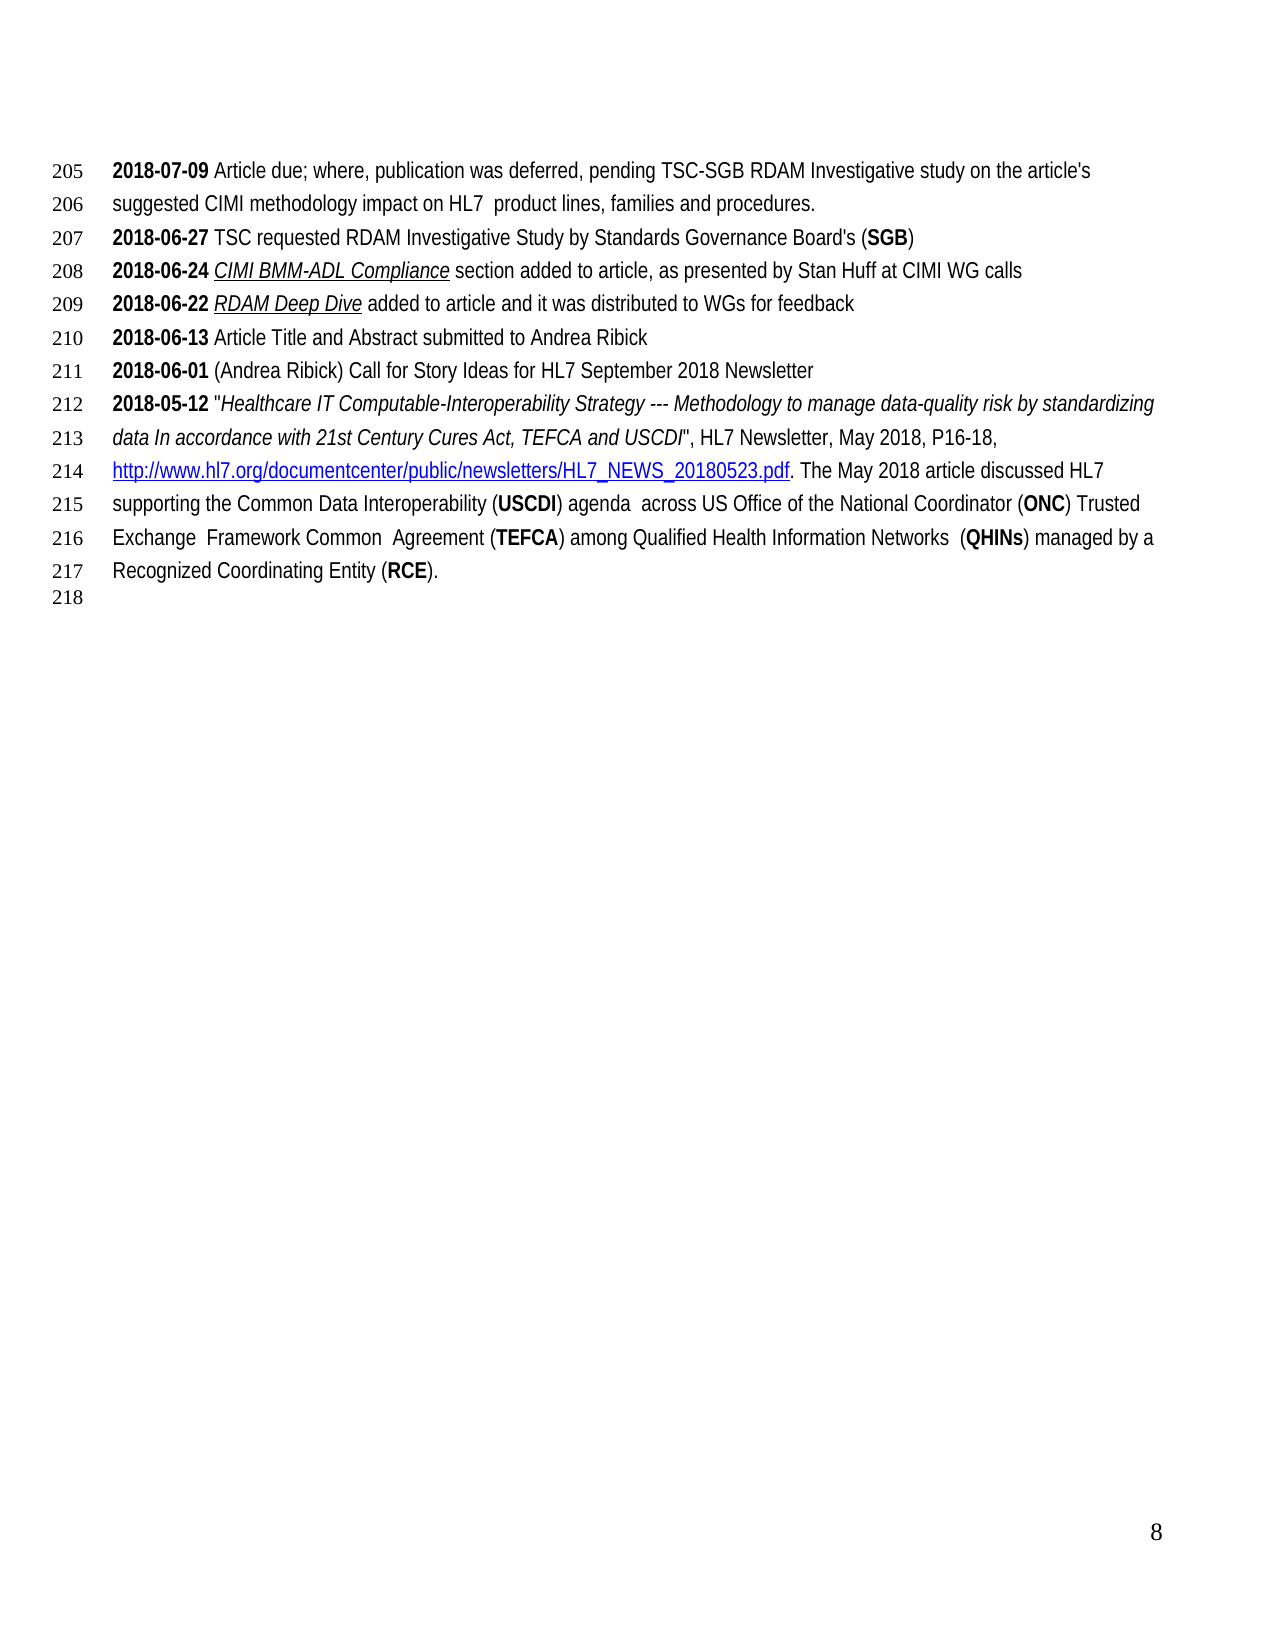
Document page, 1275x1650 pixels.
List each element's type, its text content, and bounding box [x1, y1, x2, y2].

text 2018-05-12 "Healthcare IT Computable-Interoperability Strategy --- Methodology to manage data-quality risk by standardizing data In accordance with 21st Century Cures Act, TEFCA and USCDI", HL7 Newsletter, May 2018, P16-18, http://www.hl7.org/documentcenter/public/newsletters/HL7_NEWS_20180523.pdf. The May 2018 article discussed HL7 supporting the Common Data Interoperability (USCDI) agenda across US Office of the National Coordinator (ONC) Trusted Exchange Framework Common Agreement (TEFCA) among Qualified Health Information Networks (QHINs) managed by a Recognized Coordinating Entity (RCE). [112, 383, 1162, 583]
text 2018-06-27 TSC requested RDAM Investigative Study by Standards Governance Board's (SGB) [112, 217, 1162, 250]
text 2018-06-13 Article Title and Abstract submitted to Andrea Ribick [112, 317, 1162, 350]
text 2018-06-01 (Andrea Ribick) Call for Story Ideas for HL7 September 2018 Newsletter [112, 350, 1162, 383]
text 2018-06-24 CIMI BMM-ADL Compliance section added to article, as presented by Stan Huff at CIMI WG calls [112, 250, 1162, 283]
text 2018-06-22 RDAM Deep Dive added to article and it was distributed to WGs for feedback [112, 283, 1162, 317]
text 2018-07-09 Article due; where, publication was deferred, pending TSC-SGB RDAM Investigative study on the article's suggested CIMI methodology impact on HL7 product lines, families and procedures. [112, 150, 1162, 217]
